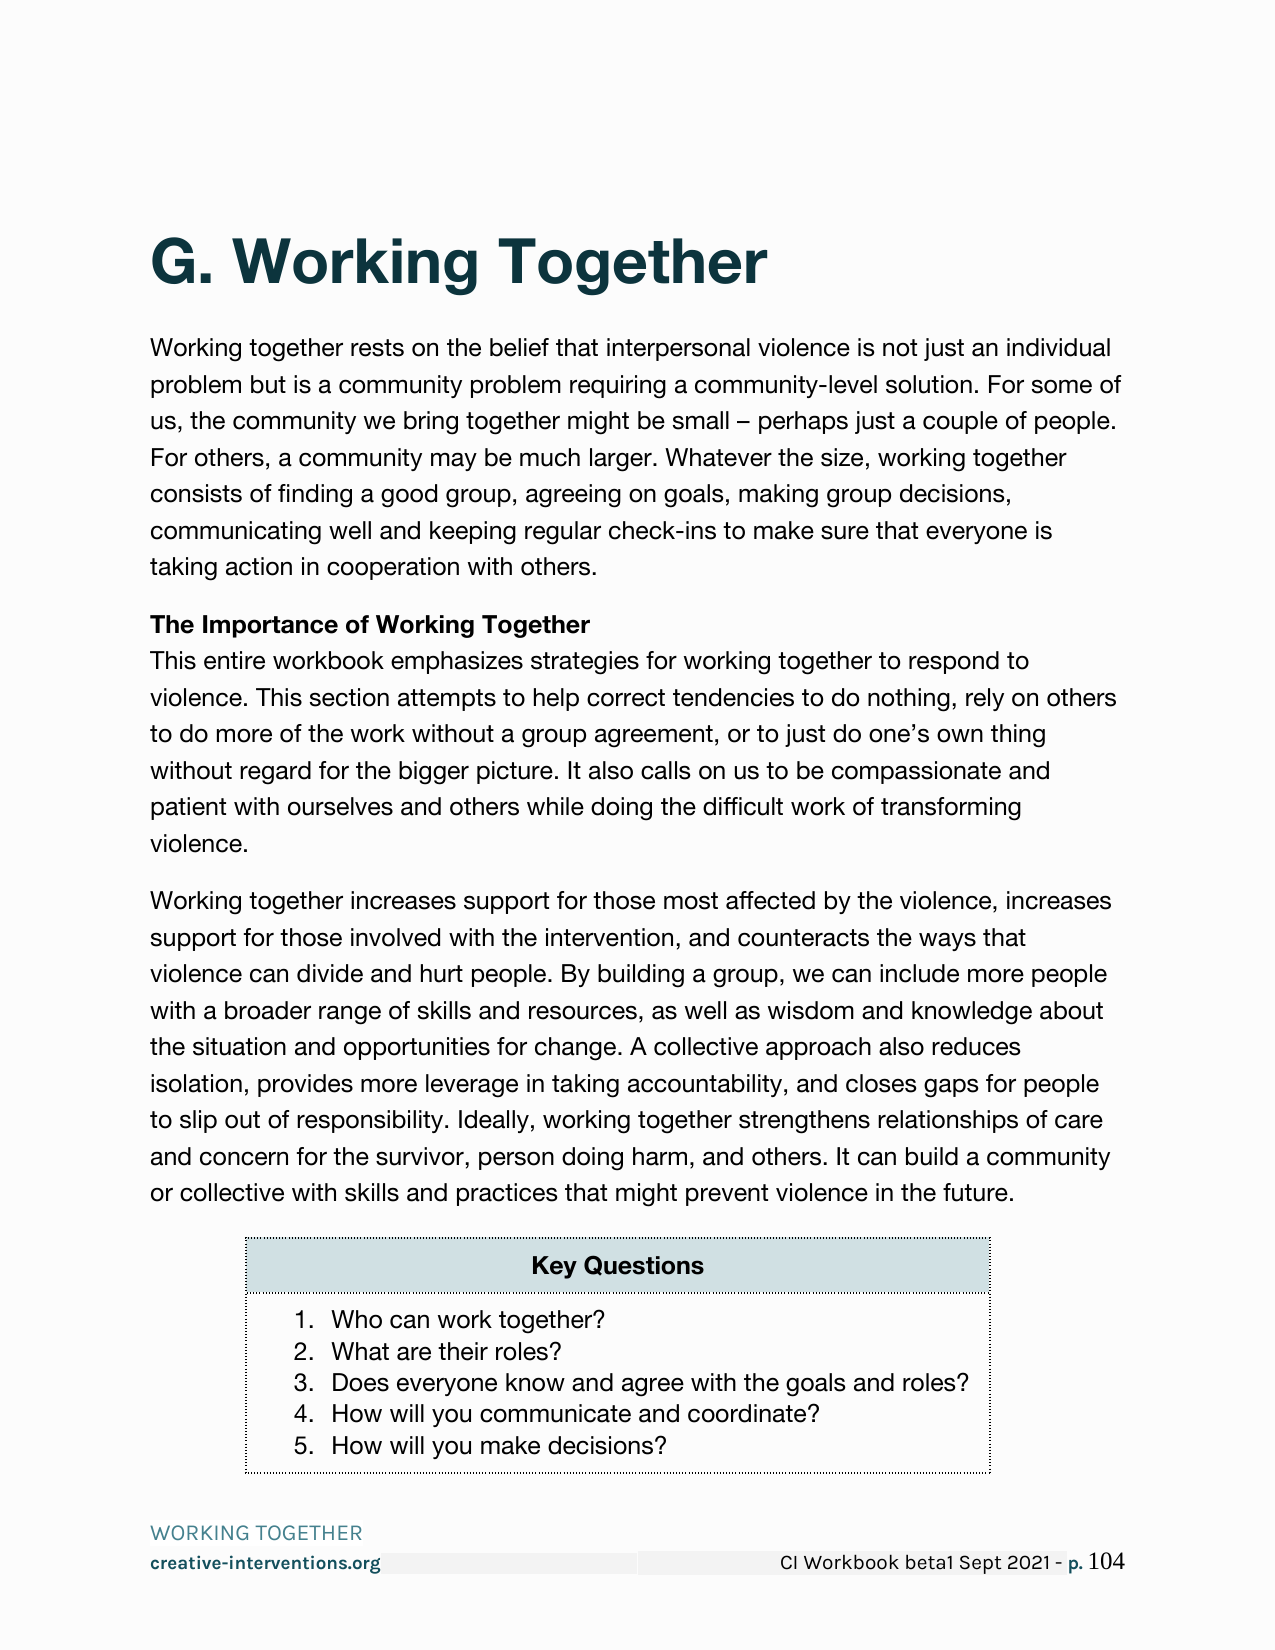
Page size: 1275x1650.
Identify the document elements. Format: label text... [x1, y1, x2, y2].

table_header Key Questions [246, 1237, 989, 1292]
subtitle G. Working Together [150, 222, 1125, 301]
table_cell Who can work together? What are their roles? Does everyone know and agree with the goals and roles? How will you communicate and coordinate? How will you make decisions? [246, 1292, 989, 1472]
text Working together increases support for those most affected by the violence, increases support for those involved with the intervention, and counteracts the ways that violence can divide and hurt people. By building a group, we can include more people with a broader range of skills and resources, as well as wisdom and knowledge about the situation and opportunities for change. A collective approach also reduces isolation, provides more leverage in taking accountability, and closes gaps for people to slip out of responsibility. Ideally, working together strengthens relationships of care and concern for the survivor, person doing harm, and others. It can build a community or collective with skills and practices that might prevent violence in the future. [150, 885, 1125, 1208]
text This entire workbook emphasizes strategies for working together to respond to violence. This section attempts to help correct tendencies to do nothing, rely on others to do more of the work without a group agreement, or to just do one’s own thing without regard for the bigger picture. It also calls on us to be compassionate and patient with ourselves and others while doing the difficult work of transforming violence. [150, 645, 1125, 859]
text Working together rests on the belief that interpersonal violence is not just an individual problem but is a community problem requiring a community-level solution. For some of us, the community we bring together might be small – perhaps just a couple of people. For others, a community may be much larger. Whatever the size, working together consists of finding a good group, agreeing on goals, making group decisions, communicating well and keeping regular check-ins to make sure that everyone is taking action in cooperation with others. [150, 332, 1125, 583]
text The Importance of Working Together [150, 609, 1125, 640]
